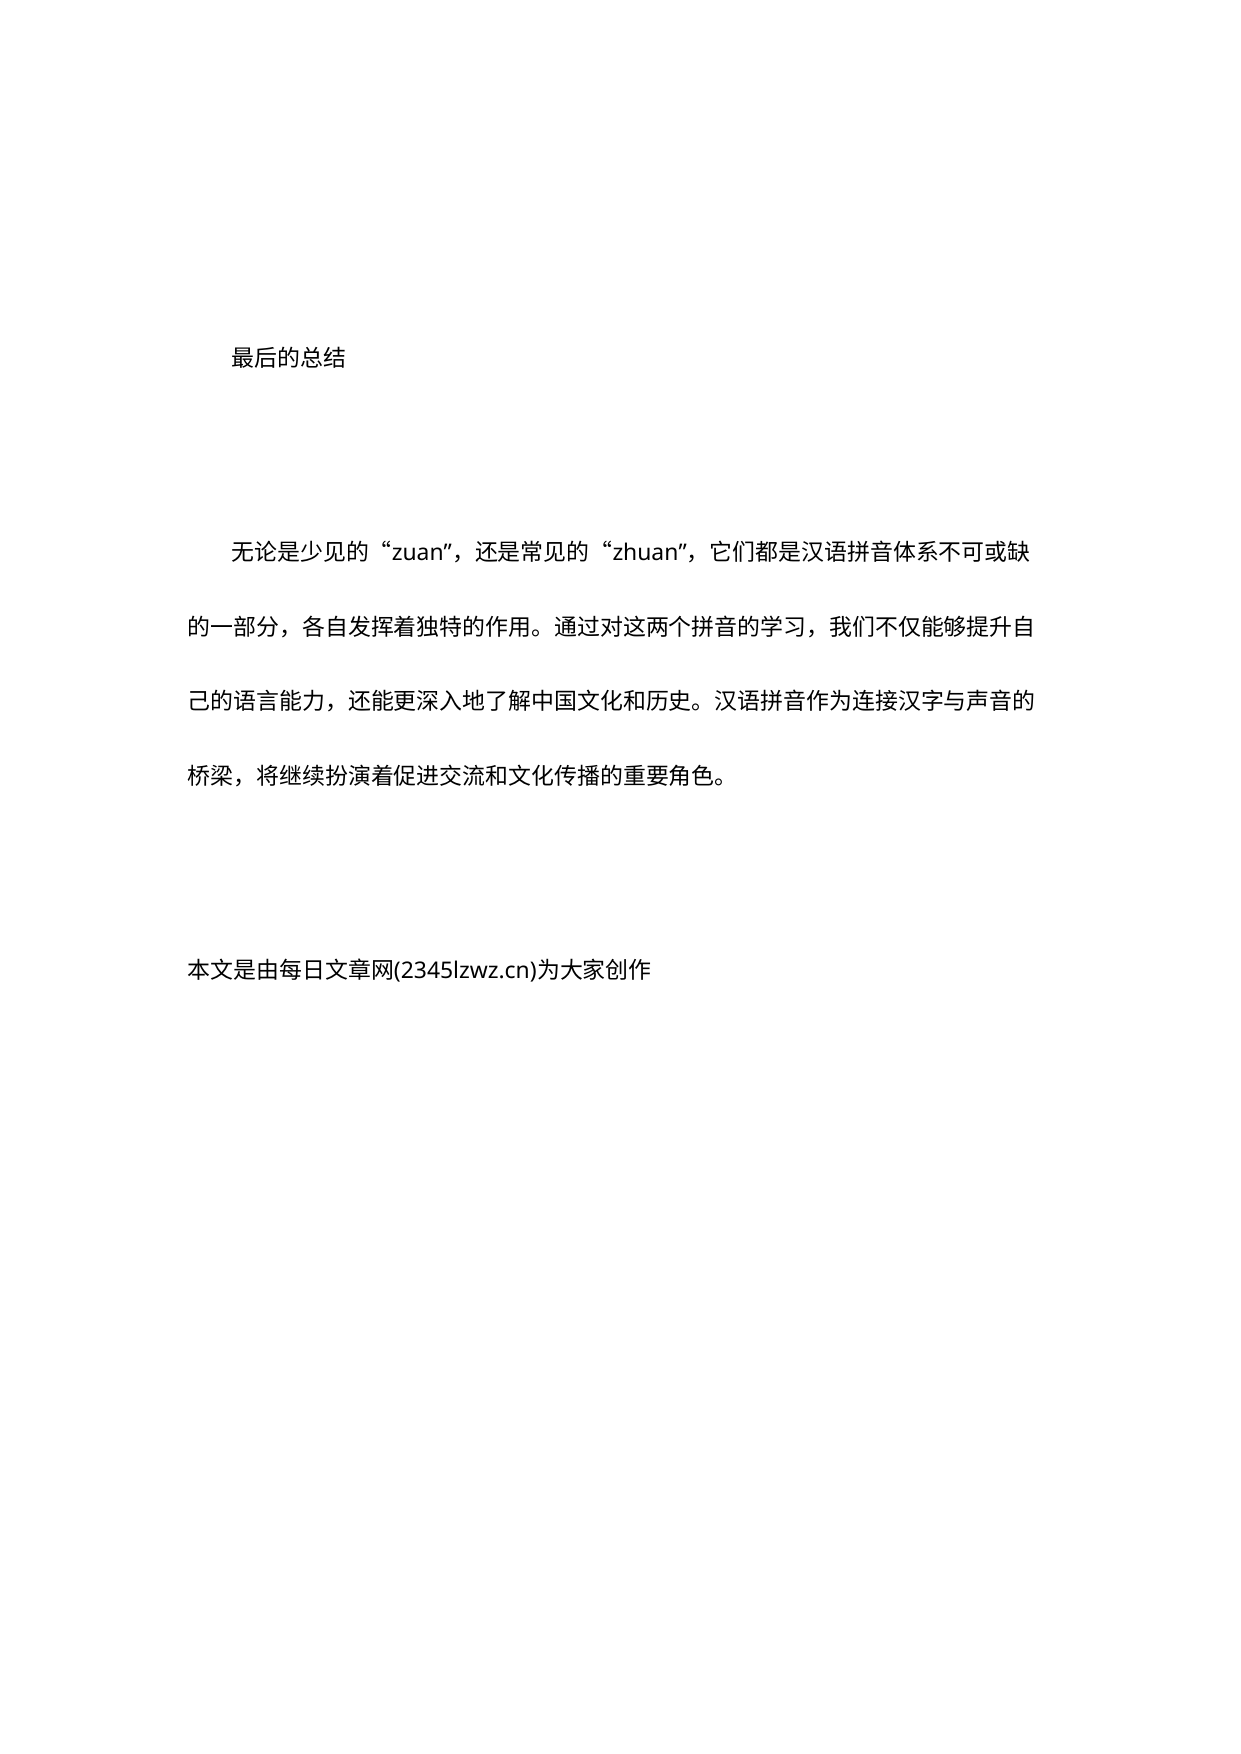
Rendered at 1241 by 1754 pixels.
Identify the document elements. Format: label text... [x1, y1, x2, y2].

text 无论是少见的“zuan”，还是常见的“zhuan”，它们都是汉语拼音体系不可或缺的一部分，各自发挥着独特的作用。通过对这两个拼音的学习，我们不仅能够提升自己的语言能力，还能更深入地了解中国文化和历史。汉语拼音作为连接汉字与声音的桥梁，将继续扮演着促进交流和文化传播的重要角色。 [187, 518, 1053, 807]
text 最后的总结 [187, 323, 1053, 388]
text 本文是由每日文章网(2345lzwz.cn)为大家创作 [187, 936, 1053, 1001]
